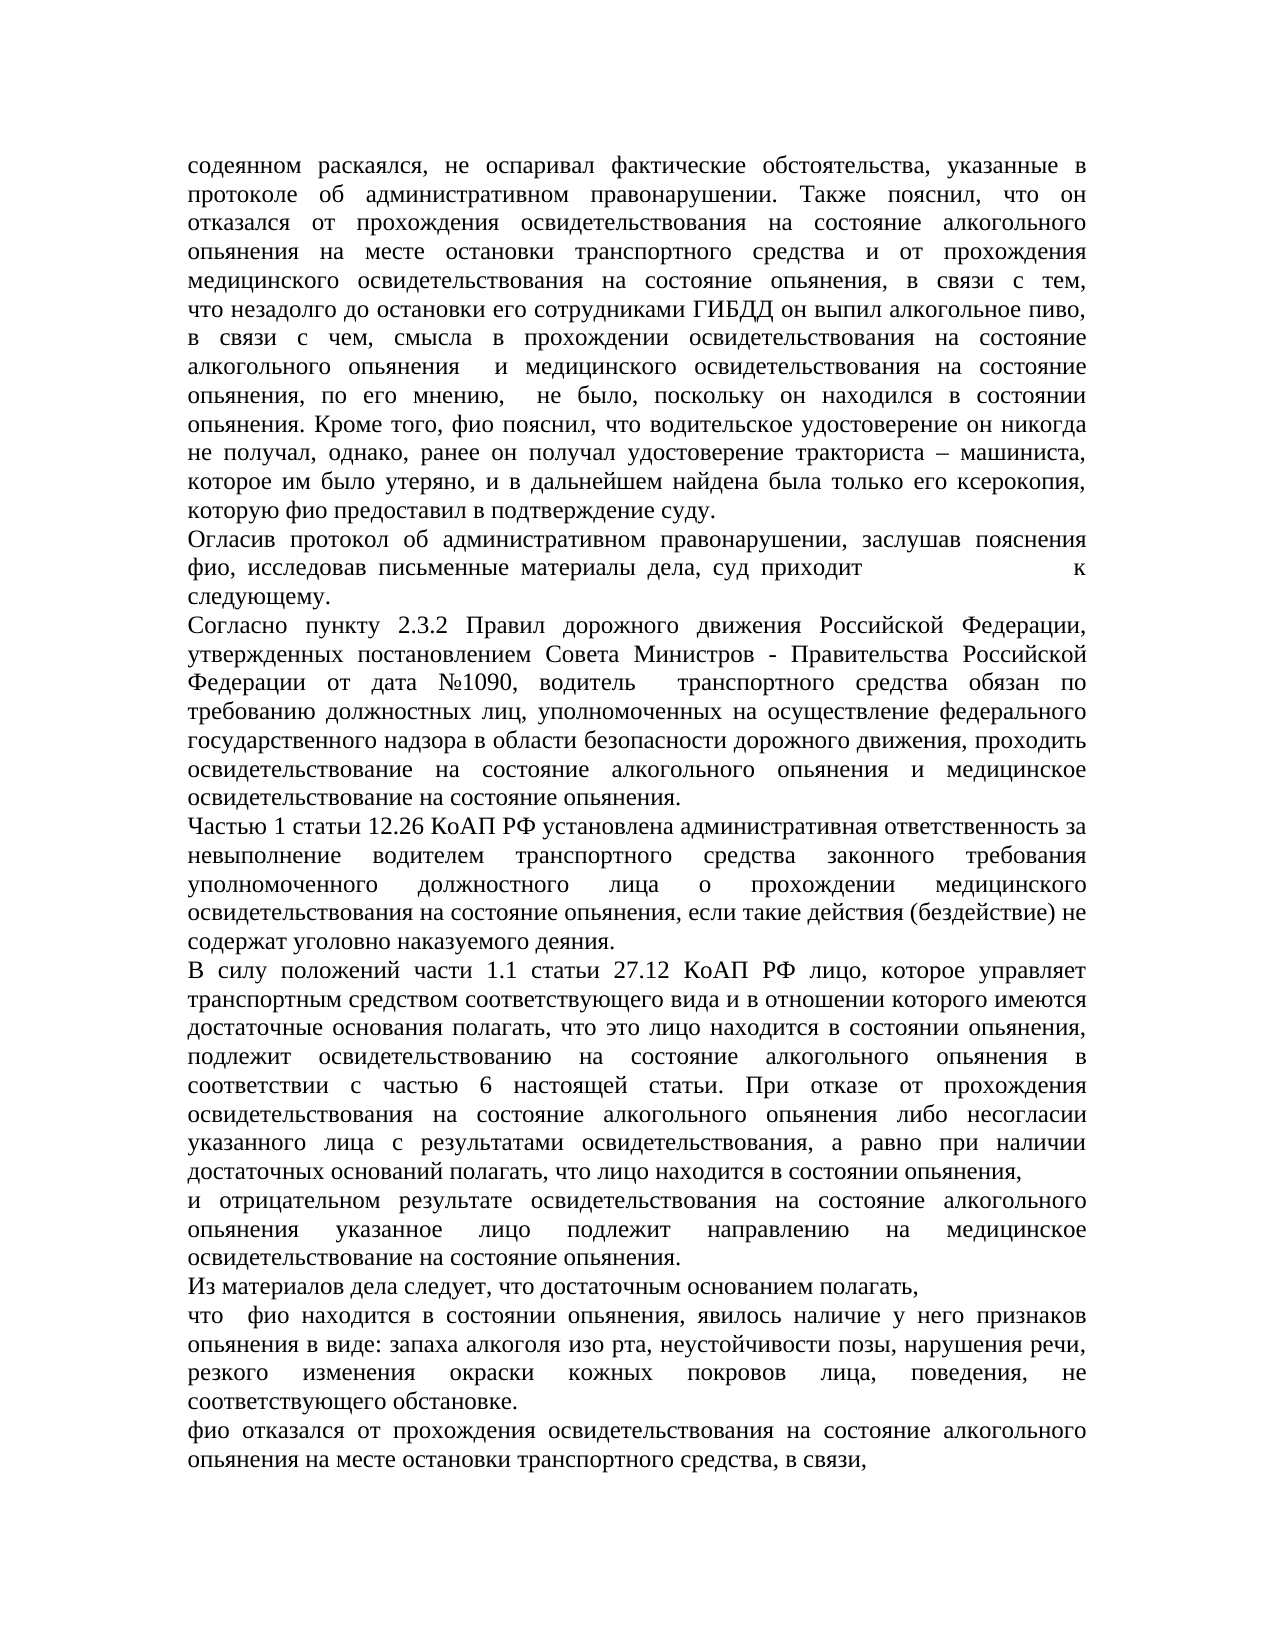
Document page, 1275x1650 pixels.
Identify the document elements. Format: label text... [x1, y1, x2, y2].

text В силу положений части 1.1 статьи 27.12 КоАП РФ лицо, которое управляет транспортным средством соответствующего вида и в отношении которого имеются достаточные основания полагать, что это лицо находится в состоянии опьянения, подлежит освидетельствованию на состояние алкогольного опьянения в соответствии с частью 6 настоящей статьи. При отказе от прохождения освидетельствования на состояние алкогольного опьянения либо несогласии указанного лица с результатами освидетельствования, а равно при наличии достаточных оснований полагать, что лицо находится в состоянии опьянения, [187, 955, 1087, 1185]
text Согласно пункту 2.3.2 Правил дорожного движения Российской Федерации, утвержденных постановлением Совета Министров - Правительства Российской Федерации от дата №1090, водитель транспортного средства обязан по требованию должностных лиц, уполномоченных на осуществление федерального государственного надзора в области безопасности дорожного движения, проходить освидетельствование на состояние алкогольного опьянения и медицинское освидетельствование на состояние опьянения. [187, 610, 1087, 811]
text фио отказался от прохождения освидетельствования на состояние алкогольного опьянения на месте остановки транспортного средства, в связи, [187, 1415, 1087, 1472]
text Из материалов дела следует, что достаточным основанием полагать, [187, 1271, 1087, 1300]
text что фио находится в состоянии опьянения, явилось наличие у него признаков опьянения в виде: запаха алкоголя изо рта, неустойчивости позы, нарушения речи, резкого изменения окраски кожных покровов лица, поведения, не соответствующего обстановке. [187, 1300, 1087, 1415]
text Частью 1 статьи 12.26 КоАП РФ установлена административная ответственность за невыполнение водителем транспортного средства законного требования уполномоченного должностного лица о прохождении медицинского освидетельствования на состояние опьянения, если такие действия (бездействие) не содержат уголовно наказуемого деяния. [187, 811, 1087, 955]
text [187, 150, 1087, 524]
text Огласив протокол об административном правонарушении, заслушав пояснения фио, исследовав письменные материалы дела, суд приходит к следующему. [187, 524, 1087, 610]
text и отрицательном результате освидетельствования на состояние алкогольного опьянения указанное лицо подлежит направлению на медицинское освидетельствование на состояние опьянения. [187, 1185, 1087, 1271]
